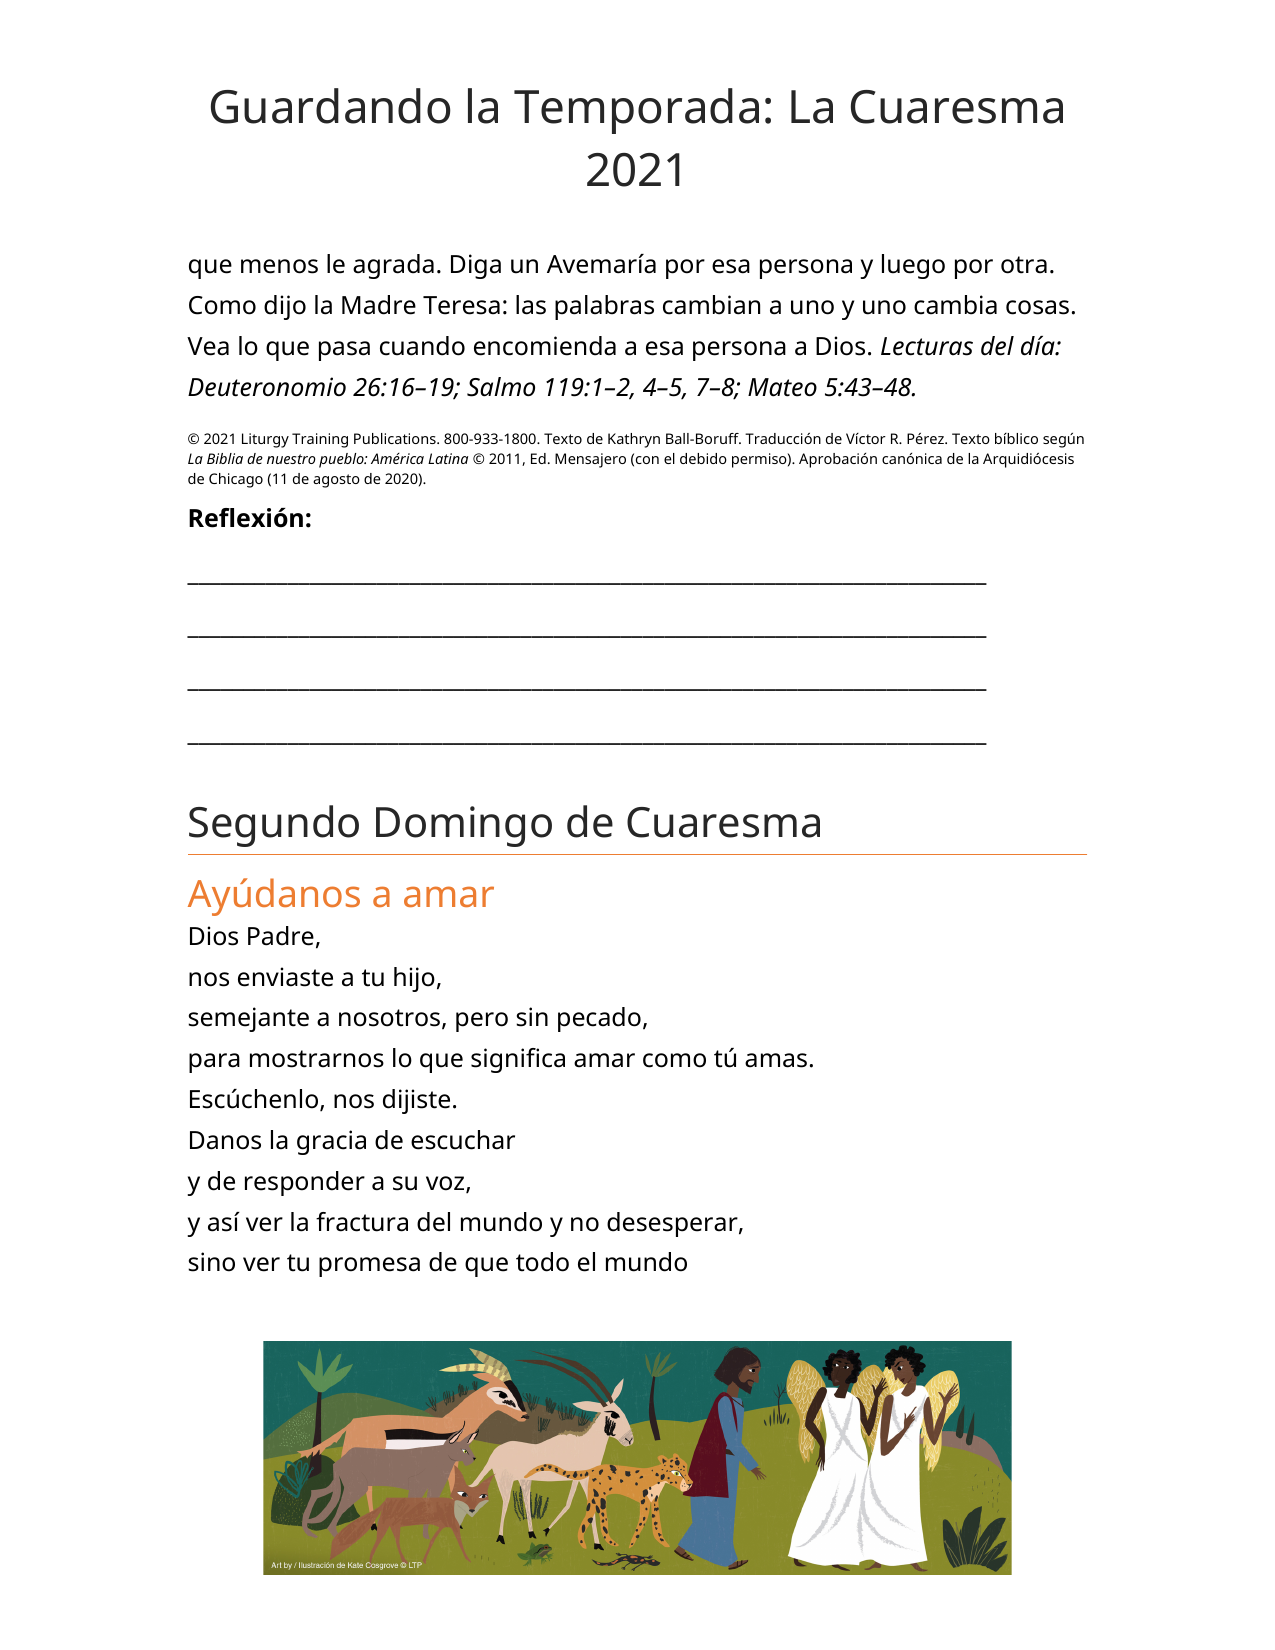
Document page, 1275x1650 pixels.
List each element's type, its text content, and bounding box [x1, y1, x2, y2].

text sino ver tu promesa de que todo el mundo [187, 1245, 1087, 1279]
text semejante a nosotros, pero sin pecado, [187, 1000, 1087, 1034]
text y de responder a su voz, [187, 1163, 1087, 1197]
text Dios Padre, [187, 918, 1087, 952]
subtitle Segundo Domingo de Cuaresma [187, 793, 1087, 855]
text Escúchenlo, nos dijiste. [187, 1082, 1087, 1116]
text para mostrarnos lo que significa amar como tú amas. [187, 1041, 1087, 1075]
text Reflexión: [187, 501, 1087, 535]
subtitle Ayúdanos a amar [187, 867, 1087, 918]
text y así ver la fractura del mundo y no desesperar, [187, 1204, 1087, 1238]
text nos enviaste a tu hijo, [187, 959, 1087, 993]
text © 2021 Liturgy Training Publications. 800-933-1800. Texto de Kathryn Ball-Boruff. Traducción de Víctor R. Pérez. Texto bíblico según La Biblia de nuestro pueblo: América Latina © 2011, Ed. Mensajero (con el debido permiso). Aprobación canónica de la Arquidiócesis de Chicago (11 de agosto de 2020). [187, 429, 1087, 489]
text Danos la gracia de escuchar [187, 1122, 1087, 1157]
text ________________________________________________________________________ [187, 714, 1087, 748]
text ________________________________________________________________________ [187, 661, 1087, 695]
text ________________________________________________________________________ [187, 608, 1087, 642]
picture [263, 1341, 1012, 1575]
text ________________________________________________________________________ [187, 554, 1087, 588]
